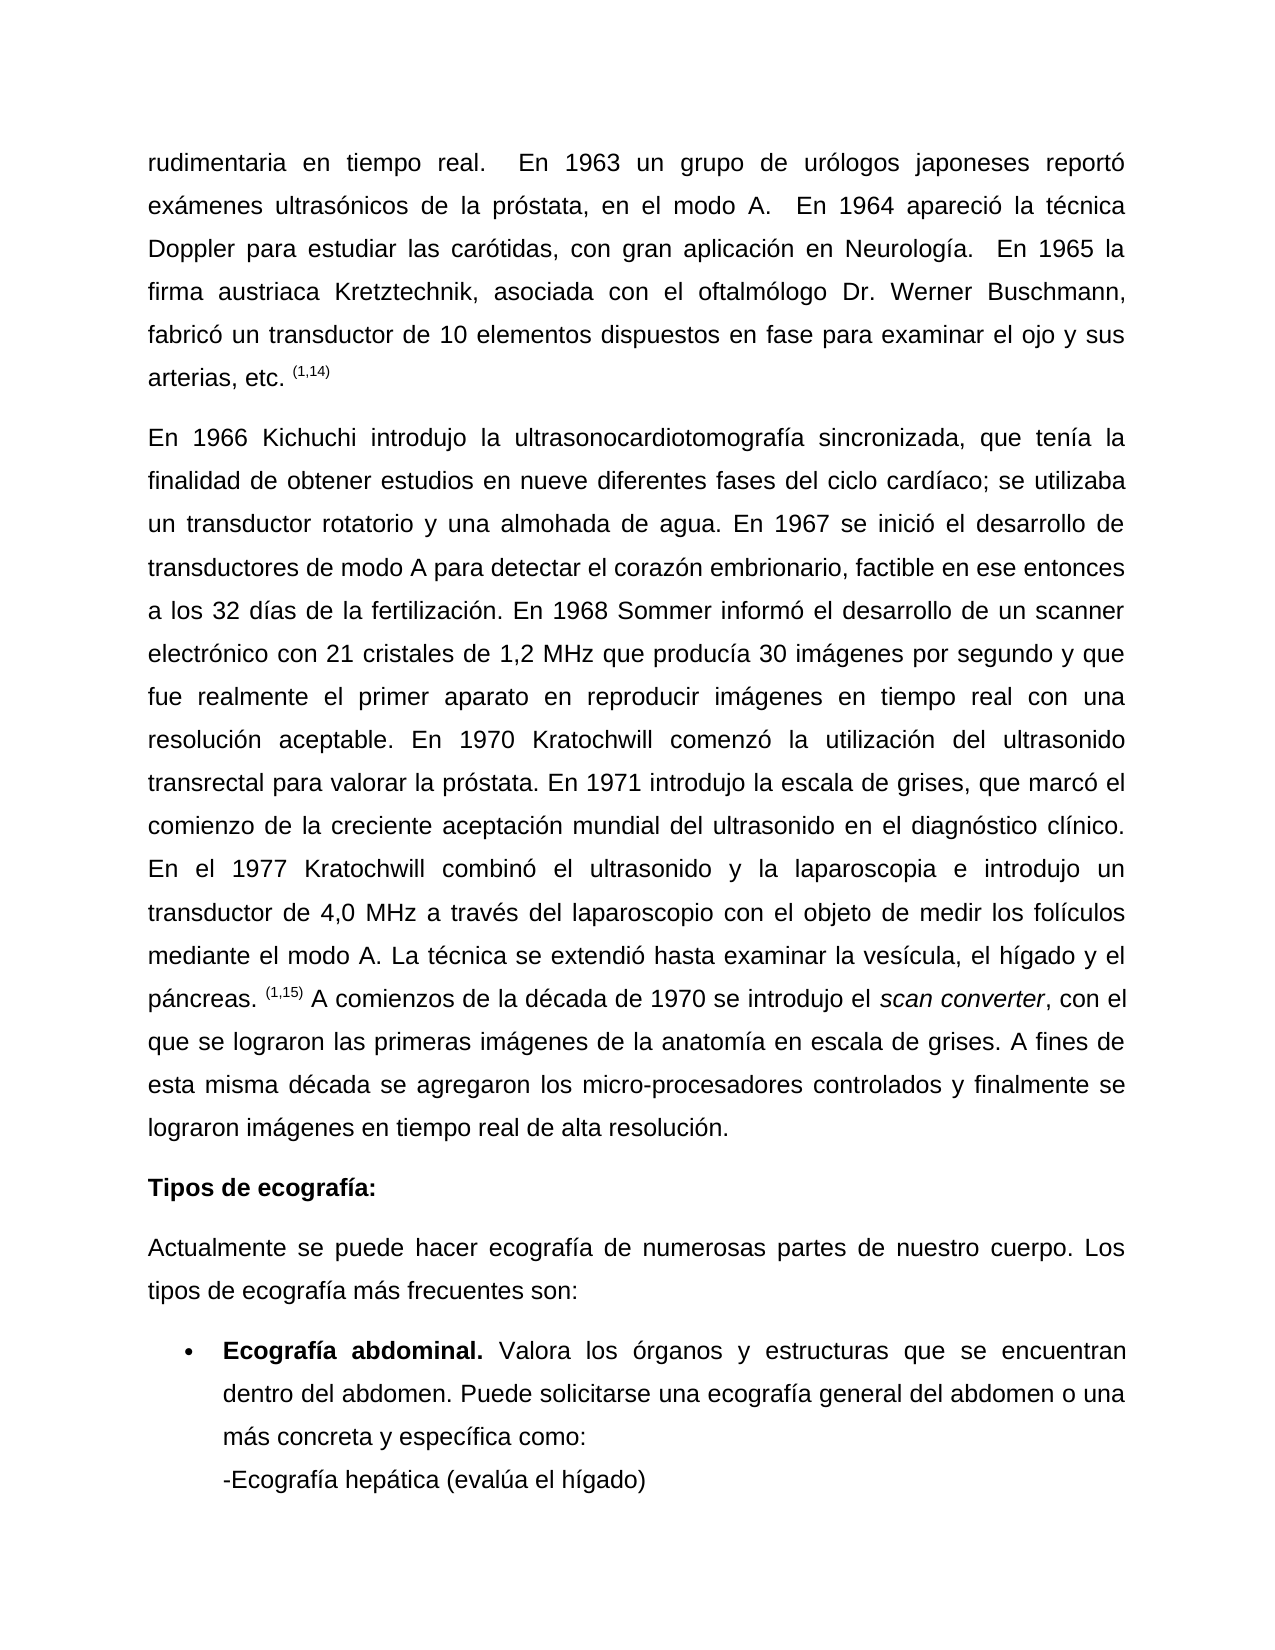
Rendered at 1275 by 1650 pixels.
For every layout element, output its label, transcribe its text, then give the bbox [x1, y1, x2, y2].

text -Ecografía hepática (evalúa el hígado) [223, 1465, 1127, 1494]
text Actualmente se puede hacer ecografía de numerosas partes de nuestro cuerpo. Los tipos de ecografía más frecuentes son: [148, 1233, 1127, 1304]
text Tipos de ecografía: [148, 1173, 1127, 1202]
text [148, 148, 1127, 392]
list Ecografía abdominal. Valora los órganos y estructuras que se encuentran dentro del abdomen. Puede solicitarse una ecografía general del abdomen o una más concreta y específica como: [185, 1336, 1127, 1451]
text En 1966 Kichuchi introdujo la ultrasonocardiotomografía sincronizada, que tenía la finalidad de obtener estudios en nueve diferentes fases del ciclo cardíaco; se utilizaba un transductor rotatorio y una almohada de agua. En 1967 se inició el desarrollo de transductores de modo A para detectar el corazón embrionario, factible en ese entonces a los 32 días de la fertilización. En 1968 Sommer informó el desarrollo de un scanner electrónico con 21 cristales de 1,2 MHz que producía 30 imágenes por segundo y que fue realmente el primer aparato en reproducir imágenes en tiempo real con una resolución aceptable. En 1970 Kratochwill comenzó la utilización del ultrasonido transrectal para valorar la próstata. En 1971 introdujo la escala de grises, que marcó el comienzo de la creciente aceptación mundial del ultrasonido en el diagnóstico clínico. En el 1977 Kratochwill combinó el ultrasonido y la laparoscopia e introdujo un transductor de 4,0 MHz a través del laparoscopio con el objeto de medir los folículos mediante el modo A. La técnica se extendió hasta examinar la vesícula, el hígado y el páncreas. (1,15) A comienzos de la década de 1970 se introdujo el scan converter, con el que se lograron las primeras imágenes de la anatomía en escala de grises. A fines de esta misma década se agregaron los micro-procesadores controlados y finalmente se lograron imágenes en tiempo real de alta resolución. [148, 423, 1127, 1142]
